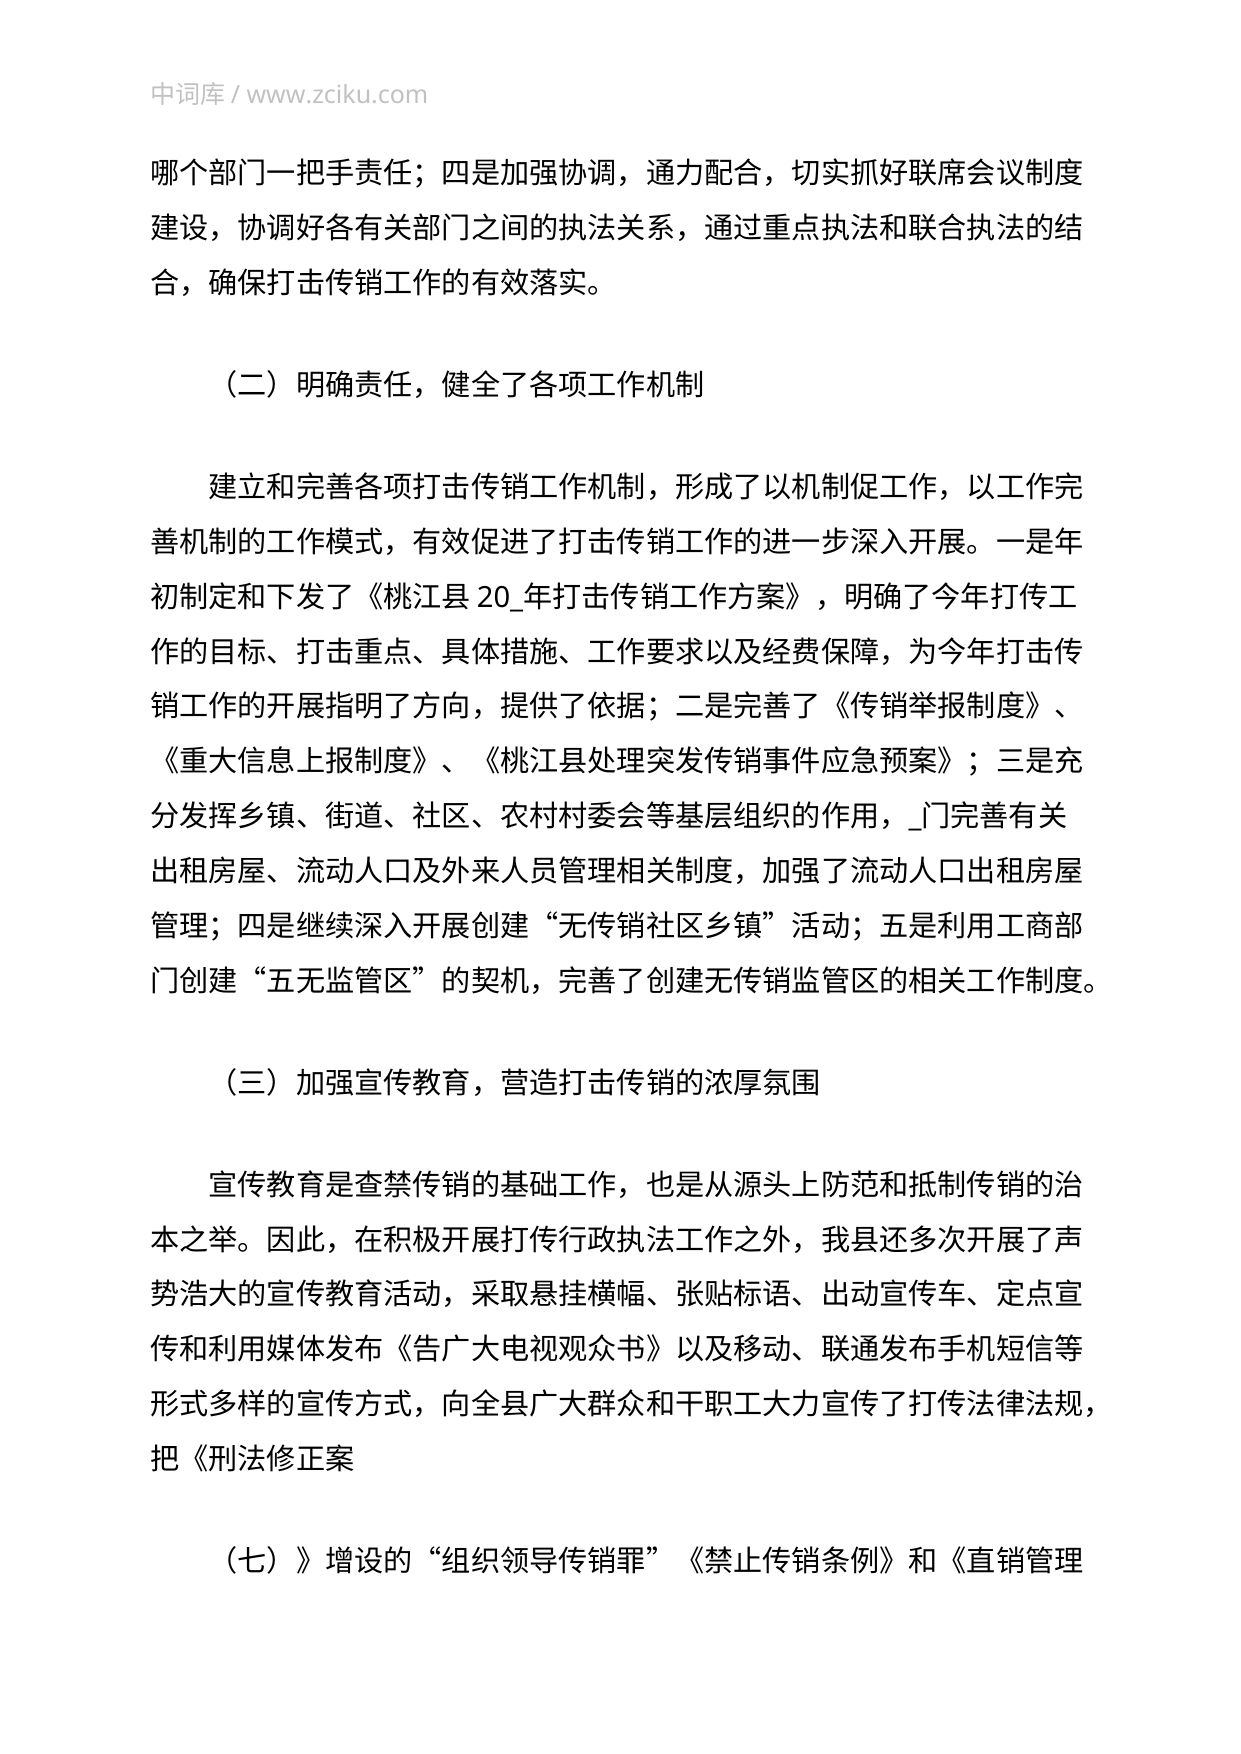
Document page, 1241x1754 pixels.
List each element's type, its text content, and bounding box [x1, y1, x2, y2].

text 建立和完善各项打击传销工作机制，形成了以机制促工作，以工作完善机制的工作模式，有效促进了打击传销工作的进一步深入开展。一是年初制定和下发了《桃江县20_年打击传销工作方案》，明确了今年打传工作的目标、打击重点、具体措施、工作要求以及经费保障，为今年打击传销工作的开展指明了方向，提供了依据；二是完善了《传销举报制度》、《重大信息上报制度》、《桃江县处理突发传销事件应急预案》；三是充分发挥乡镇、街道、社区、农村村委会等基层组织的作用，_门完善有关出租房屋、流动人口及外来人员管理相关制度，加强了流动人口出租房屋管理；四是继续深入开展创建“无传销社区乡镇”活动；五是利用工商部门创建“五无监管区”的契机，完善了创建无传销监管区的相关工作制度。 [150, 463, 1090, 1000]
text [150, 150, 1090, 302]
text （二）明确责任，健全了各项工作机制 [150, 362, 1090, 404]
text （三）加强宣传教育，营造打击传销的浓厚氛围 [150, 1059, 1090, 1102]
text 宣传教育是查禁传销的基础工作，也是从源头上防范和抵制传销的治本之举。因此，在积极开展打传行政执法工作之外，我县还多次开展了声势浩大的宣传教育活动，采取悬挂横幅、张贴标语、出动宣传车、定点宣传和利用媒体发布《告广大电视观众书》以及移动、联通发布手机短信等形式多样的宣传方式，向全县广大群众和干职工大力宣传了打传法律法规，把《刑法修正案 [150, 1161, 1090, 1478]
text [150, 1537, 1090, 1580]
